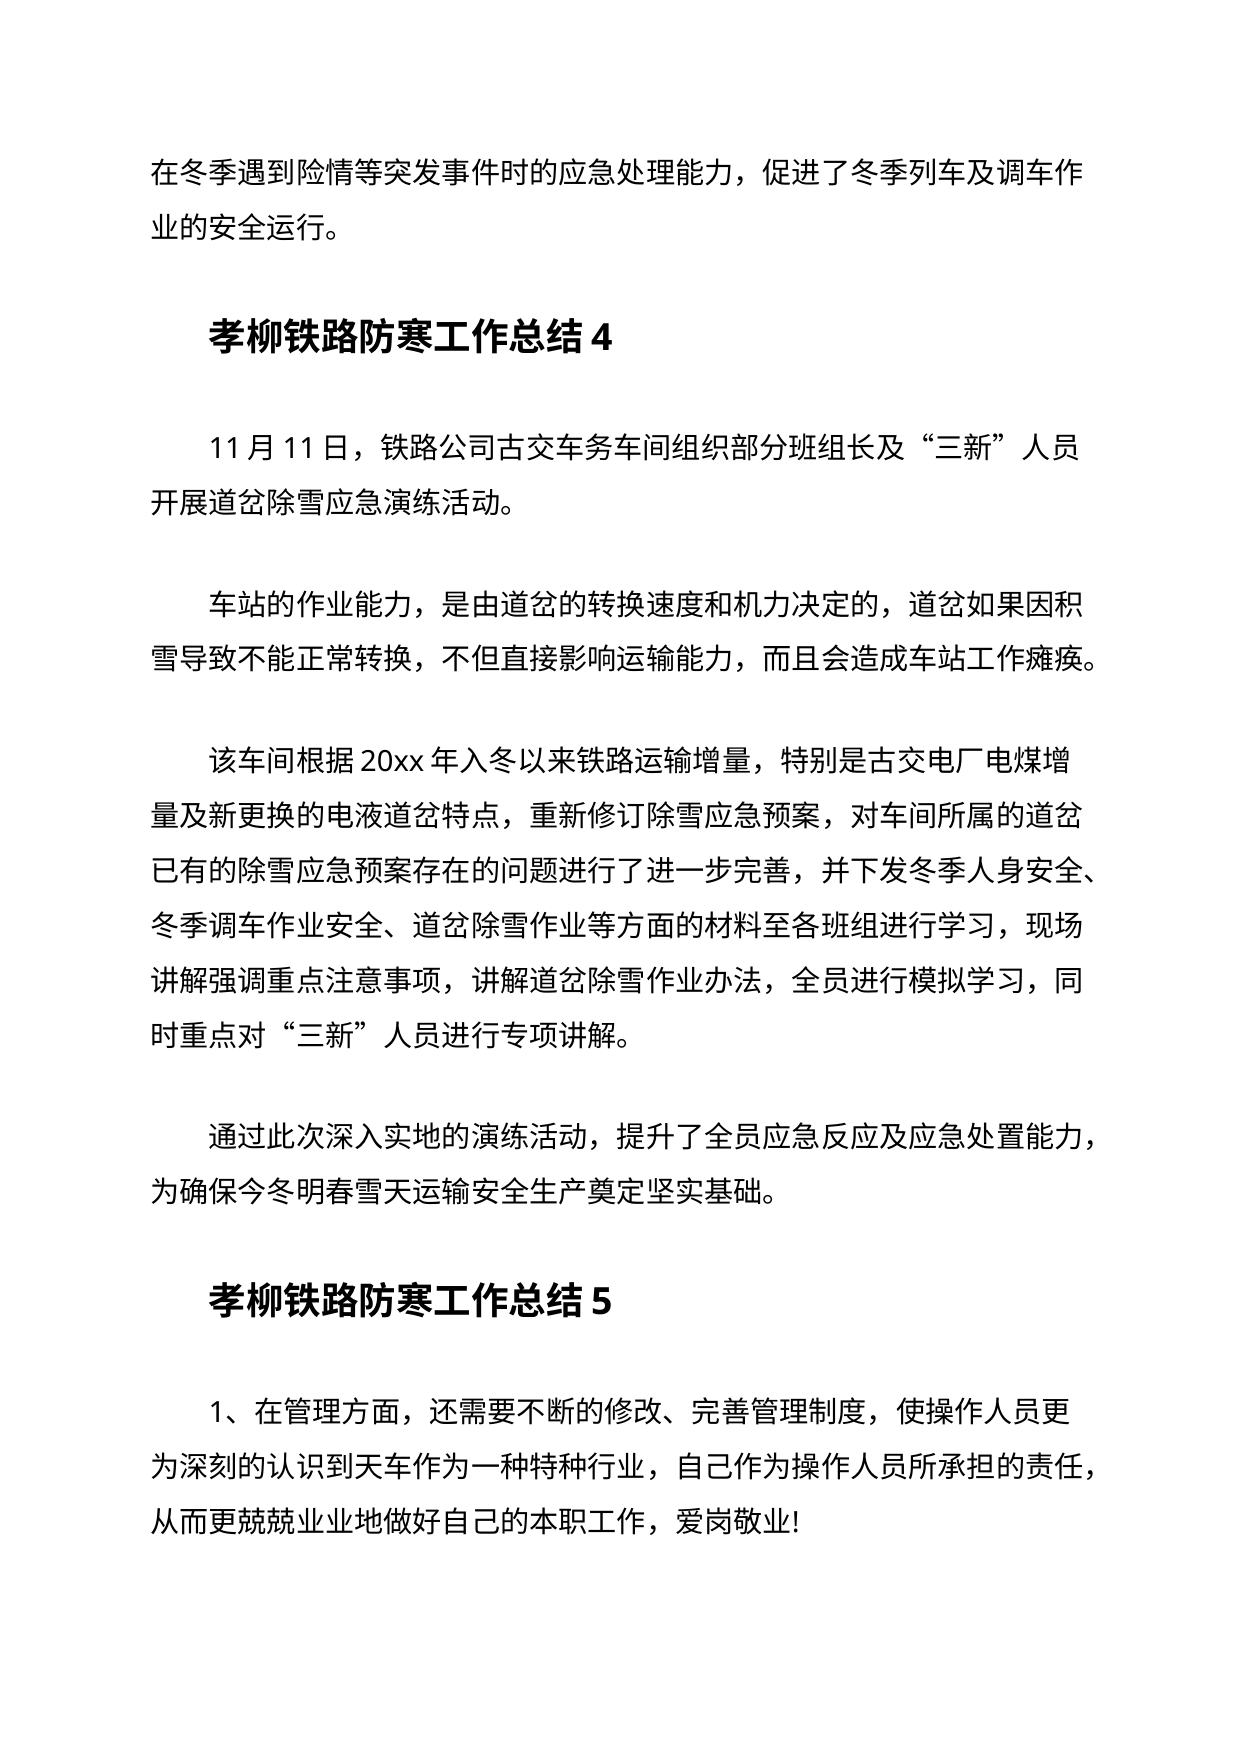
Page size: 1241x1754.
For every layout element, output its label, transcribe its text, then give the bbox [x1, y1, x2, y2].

text 通过此次深入实地的演练活动，提升了全员应急反应及应急处置能力，为确保今冬明春雪天运输安全生产奠定坚实基础。 [150, 1114, 1090, 1211]
text 1、在管理方面，还需要不断的修改、完善管理制度，使操作人员更为深刻的认识到天车作为一种特种行业，自己作为操作人员所承担的责任，从而更兢兢业业地做好自己的本职工作，爱岗敬业! [150, 1388, 1090, 1541]
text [150, 150, 1090, 247]
text 孝柳铁路防寒工作总结4 [150, 307, 1090, 361]
text 该车间根据20xx年入冬以来铁路运输增量，特别是古交电厂电煤增量及新更换的电液道岔特点，重新修订除雪应急预案，对车间所属的道岔已有的除雪应急预案存在的问题进行了进一步完善，并下发冬季人身安全、冬季调车作业安全、道岔除雪作业等方面的材料至各班组进行学习，现场讲解强调重点注意事项，讲解道岔除雪作业办法，全员进行模拟学习，同时重点对“三新”人员进行专项讲解。 [150, 738, 1090, 1054]
text 车站的作业能力，是由道岔的转换速度和机力决定的，道岔如果因积雪导致不能正常转换，不但直接影响运输能力，而且会造成车站工作瘫痪。 [150, 581, 1090, 678]
text 11月11日，铁路公司古交车务车间组织部分班组长及“三新”人员开展道岔除雪应急演练活动。 [150, 424, 1090, 522]
text 孝柳铁路防寒工作总结5 [150, 1271, 1090, 1325]
